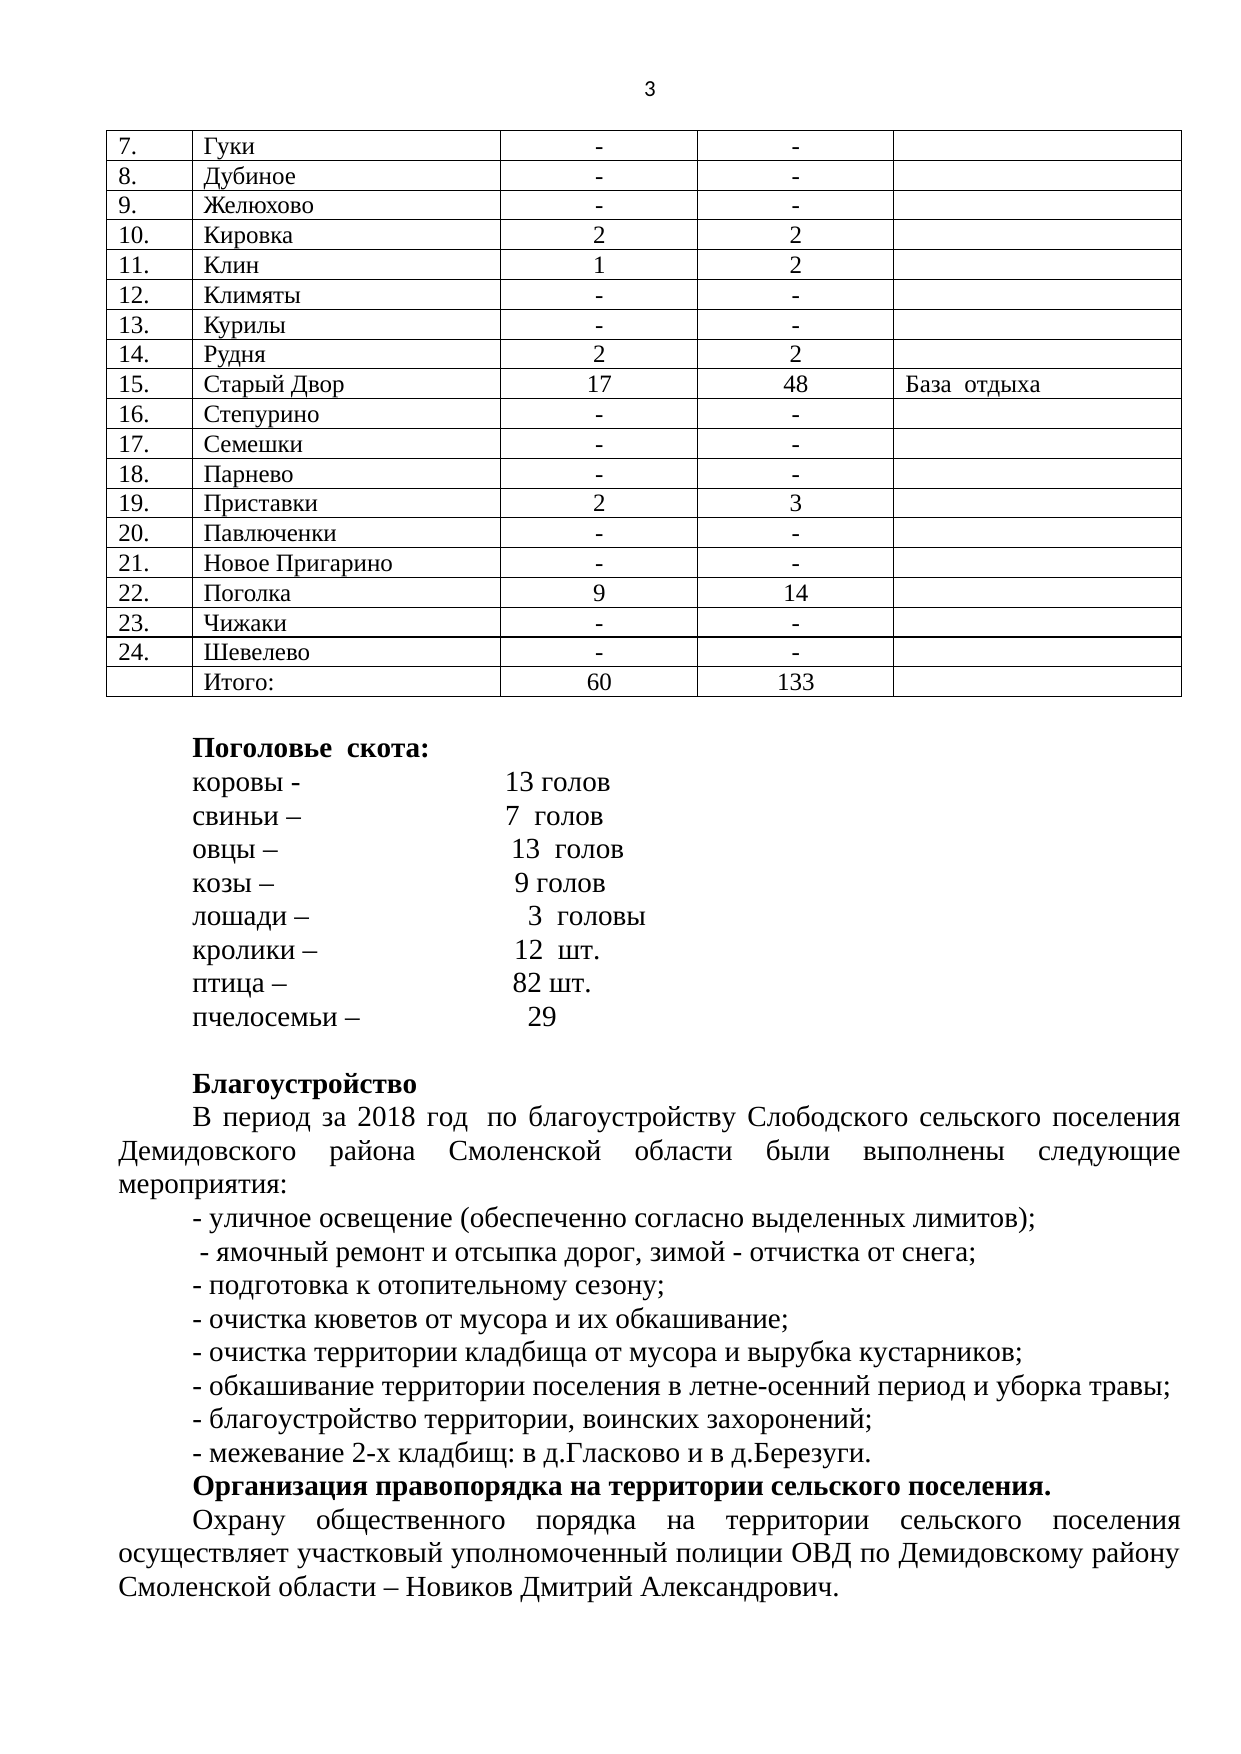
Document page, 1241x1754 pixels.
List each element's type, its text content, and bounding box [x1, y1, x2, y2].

table_cell [894, 220, 1181, 249]
table_cell - [698, 191, 893, 219]
text птица – 82 шт. [118, 965, 1181, 999]
text пчелосемьи – 29 [118, 999, 1181, 1032]
table_cell 16. [107, 399, 192, 428]
table_cell Клин [193, 250, 500, 279]
text Охрану общественного порядка на территории сельского поселения осуществляет участковый уполномоченный полиции ОВД по Демидовскому району Смоленской области – Новиков Дмитрий Александрович. [118, 1502, 1181, 1603]
table_cell 21. [107, 548, 192, 577]
table_cell Павлюченки [193, 518, 500, 547]
table_cell 2 [501, 220, 697, 249]
text - уличное освещение (обеспеченно согласно выделенных лимитов); [118, 1200, 1181, 1234]
table_cell - [698, 518, 893, 547]
text - очистка территории кладбища от мусора и вырубка кустарников; [118, 1334, 1181, 1368]
table_cell Кировка [193, 220, 500, 249]
text - ямочный ремонт и отсыпка дорог, зимой - отчистка от снега; [118, 1234, 1181, 1267]
table_cell - [501, 518, 697, 547]
table_cell Курилы [193, 310, 500, 338]
table_cell [894, 459, 1181, 487]
table_cell 2 [698, 340, 893, 368]
table_cell Климяты [193, 280, 500, 309]
table_cell 11. [107, 250, 192, 279]
table_cell - [698, 459, 893, 487]
table_cell - [698, 310, 893, 338]
table_cell Приставки [193, 489, 500, 517]
table_cell Новое Пригарино [193, 548, 500, 577]
table_cell [894, 131, 1181, 160]
table_cell 19. [107, 489, 192, 517]
table_cell 3 [698, 489, 893, 517]
table_cell База отдыха [894, 369, 1181, 398]
table_cell [894, 399, 1181, 428]
table_cell Парнево [193, 459, 500, 487]
table_cell 7. [107, 131, 192, 160]
table_cell - [501, 161, 697, 189]
table_cell [894, 667, 1181, 696]
text В период за 2018 год по благоустройству Слободского сельского поселения Демидовского района Смоленской области были выполнены следующие мероприятия: [118, 1099, 1181, 1200]
table_cell Гуки [193, 131, 500, 160]
text овцы – 13 голов [118, 831, 1181, 865]
table_cell Семешки [193, 429, 500, 458]
text - межевание 2-х кладбищ: в д.Гласково и в д.Березуги. [118, 1435, 1181, 1468]
table_cell - [501, 191, 697, 219]
table_cell - [698, 608, 893, 636]
table_cell 23. [107, 608, 192, 636]
text свиньи – 7 голов [118, 798, 1181, 831]
table_cell Рудня [193, 340, 500, 368]
table_cell - [698, 429, 893, 458]
table_cell Шевелево [193, 638, 500, 666]
table_cell - [501, 459, 697, 487]
text Поголовье скота: [118, 731, 1181, 764]
table_cell [894, 518, 1181, 547]
text кролики – 12 шт. [118, 932, 1181, 965]
text - обкашивание территории поселения в летне-осенний период и уборка травы; [118, 1368, 1181, 1401]
table_cell - [501, 399, 697, 428]
table_cell - [501, 429, 697, 458]
table_cell [894, 161, 1181, 189]
table_cell - [698, 638, 893, 666]
text козы – 9 голов [118, 865, 1181, 898]
table_cell - [698, 548, 893, 577]
table_cell 14. [107, 340, 192, 368]
text - подготовка к отопительному сезону; [118, 1267, 1181, 1301]
table_cell - [501, 131, 697, 160]
table_cell 133 [698, 667, 893, 696]
table_cell [894, 548, 1181, 577]
text - благоустройство территории, воинских захоронений; [118, 1401, 1181, 1435]
table_cell Поголка [193, 578, 500, 607]
table_cell [894, 250, 1181, 279]
table_cell - [501, 608, 697, 636]
table_cell - [698, 161, 893, 189]
table_cell - [501, 548, 697, 577]
table_cell 9 [501, 578, 697, 607]
table_cell 2 [698, 220, 893, 249]
table_cell - [698, 131, 893, 160]
table_cell [894, 191, 1181, 219]
table_cell Желюхово [193, 191, 500, 219]
text Организация правопорядка на территории сельского поселения. [118, 1468, 1181, 1502]
table_cell 22. [107, 578, 192, 607]
text - очистка кюветов от мусора и их обкашивание; [118, 1301, 1181, 1334]
table_cell Степурино [193, 399, 500, 428]
table_cell [107, 667, 192, 696]
table_cell [894, 489, 1181, 517]
table_cell 8. [107, 161, 192, 189]
table_cell 13. [107, 310, 192, 338]
table_cell 14 [698, 578, 893, 607]
table_cell 2 [501, 489, 697, 517]
table_cell [894, 578, 1181, 607]
table_cell [894, 280, 1181, 309]
table_cell - [698, 399, 893, 428]
table_cell 60 [501, 667, 697, 696]
table_cell Старый Двор [193, 369, 500, 398]
table_cell 15. [107, 369, 192, 398]
table_cell 12. [107, 280, 192, 309]
table_cell 2 [698, 250, 893, 279]
table_cell 18. [107, 459, 192, 487]
table_cell [894, 608, 1181, 636]
table_cell Чижаки [193, 608, 500, 636]
table_cell [894, 429, 1181, 458]
table_cell - [501, 310, 697, 338]
table_cell - [501, 280, 697, 309]
table_cell 9. [107, 191, 192, 219]
table_cell [894, 638, 1181, 666]
text коровы - 13 голов [118, 764, 1181, 798]
table_cell [894, 340, 1181, 368]
table_cell - [698, 280, 893, 309]
table_cell Дубиное [193, 161, 500, 189]
table_cell 48 [698, 369, 893, 398]
table_cell [894, 310, 1181, 338]
text Благоустройство [118, 1066, 1181, 1099]
text лошади – 3 головы [118, 898, 1181, 932]
table_cell 17 [501, 369, 697, 398]
table_cell 20. [107, 518, 192, 547]
table_cell 17. [107, 429, 192, 458]
table_cell 1 [501, 250, 697, 279]
table_cell 24. [107, 638, 192, 666]
table_cell - [501, 638, 697, 666]
table_cell 10. [107, 220, 192, 249]
table_cell 2 [501, 340, 697, 368]
table_cell Итого: [193, 667, 500, 696]
